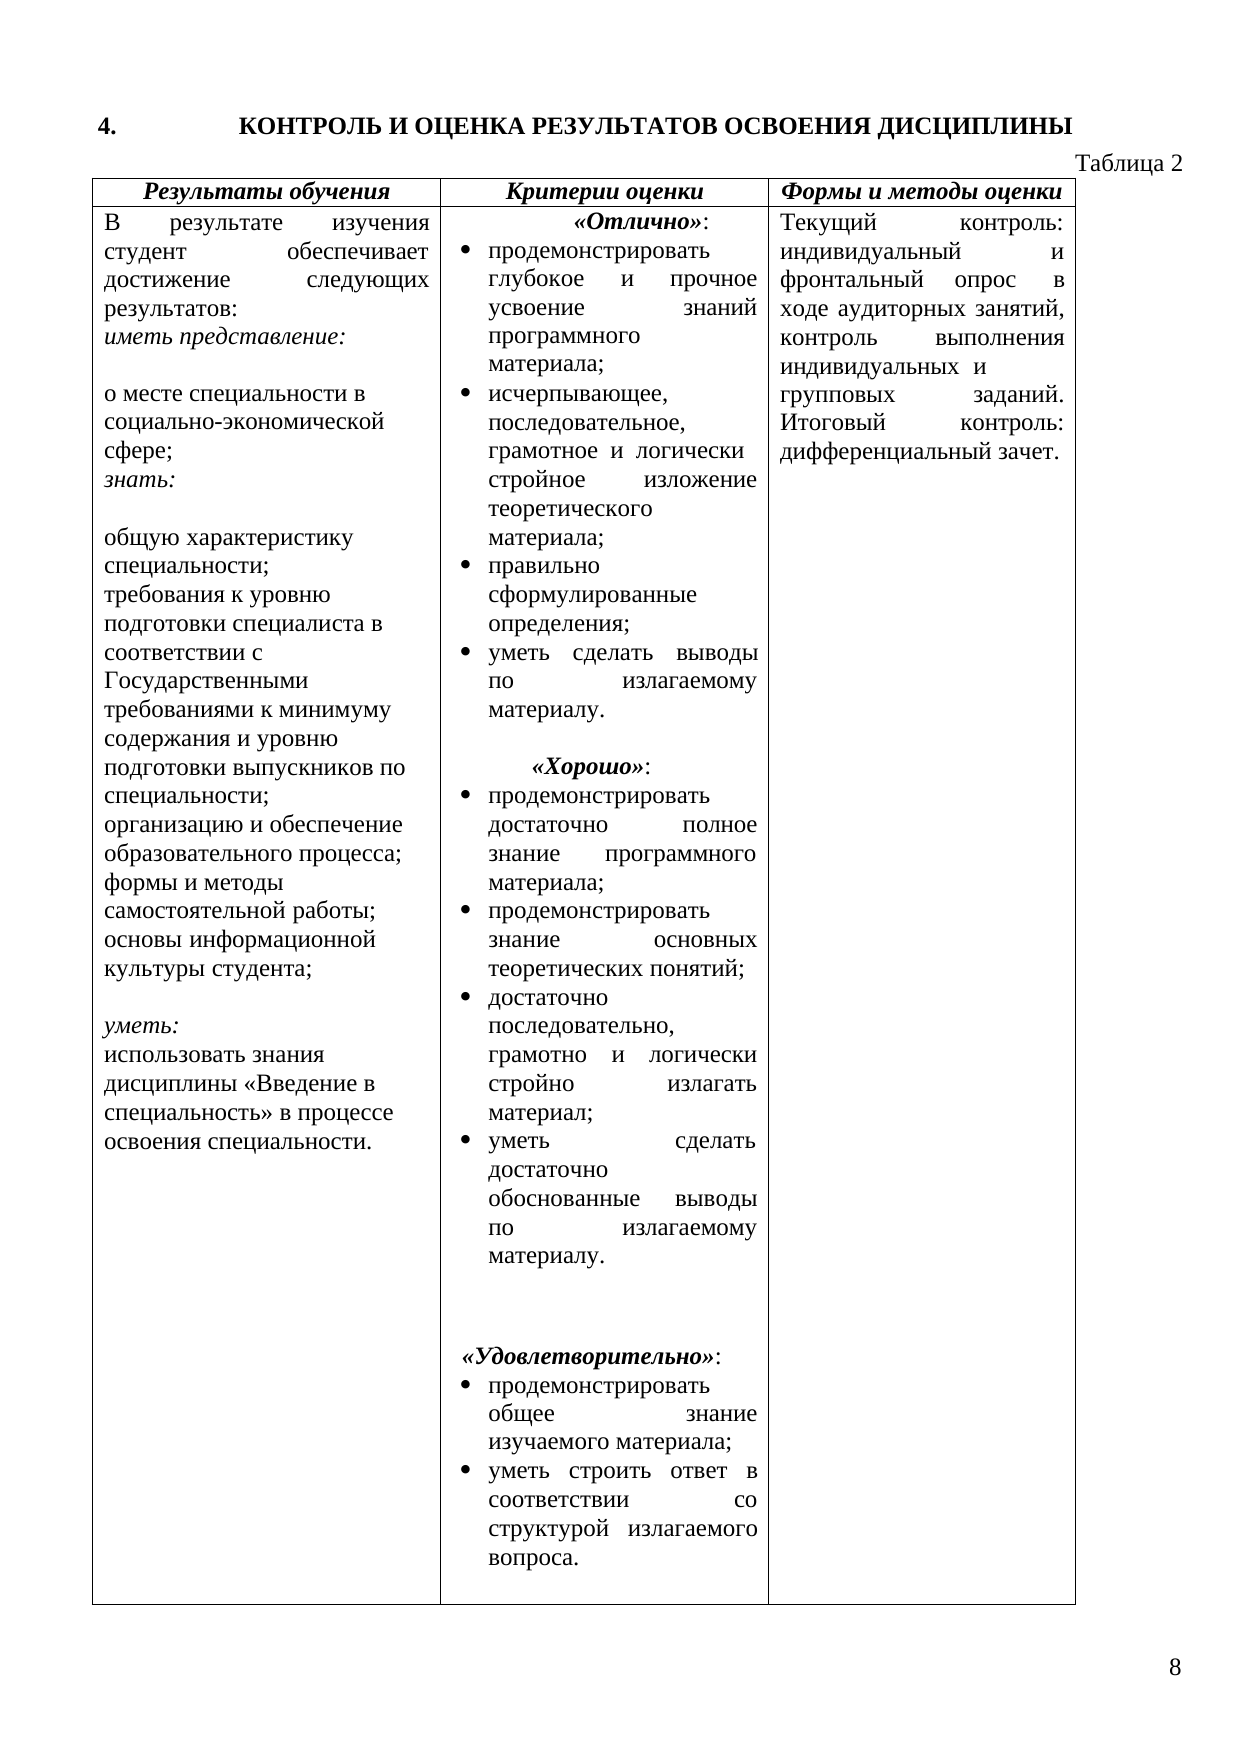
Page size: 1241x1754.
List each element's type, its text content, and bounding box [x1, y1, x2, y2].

table_header Формы и методы оценки [769, 179, 1075, 206]
subtitle КОНТРОЛЬ И ОЦЕНКА РЕЗУЛЬТАТОВ ОСВОЕНИЯ ДИСЦИПЛИНЫ [98, 111, 1194, 139]
text Таблица 2 [79, 148, 1183, 177]
table_cell «Удовлетворительно»: продемонстрировать общее знание изучаемого материала; уметь строить ответ в соответствии со структурой излагаемого вопроса. [441, 1313, 768, 1604]
table_cell Текущий контроль: индивидуальный и фронтальный опрос в ходе аудиторных занятий, контроль выполнения индивидуальных и групповых заданий. Итоговый контроль: дифференциальный зачет. [769, 207, 1075, 1313]
table_cell [93, 1313, 440, 1604]
table_header Результаты обучения [93, 179, 440, 206]
table_header Критерии оценки [441, 179, 768, 206]
table_cell В результате изучения студент обеспечивает достижение следующих результатов: иметь представление: о месте специальности в социально-экономической сфере; знать: общую характеристику специальности; требования к уровню подготовки специалиста в соответствии с Государственными требованиями к минимуму содержания и уровню подготовки выпускников по специальности; организацию и обеспечение образовательного процесса; формы и методы самостоятельной работы; основы информационной культуры студента; уметь: использовать знания дисциплины «Введение в специальность» в процессе освоения специальности. [93, 207, 440, 1313]
table_cell «Отлично»: продемонстрировать глубокое и прочное усвоение знаний программного материала; исчерпывающее, последовательное, грамотное и логически стройное изложение теоретического материала; правильно сформулированные определения; уметь сделать выводы по излагаемому материалу. «Хорошо»: продемонстрировать достаточно полное знание программного материала; продемонстрировать знание основных теоретических понятий; достаточно последовательно, грамотно и логически стройно излагать материал; уметь сделать достаточно обоснованные выводы по излагаемому материалу. [441, 207, 768, 1313]
table_cell [769, 1313, 1075, 1604]
